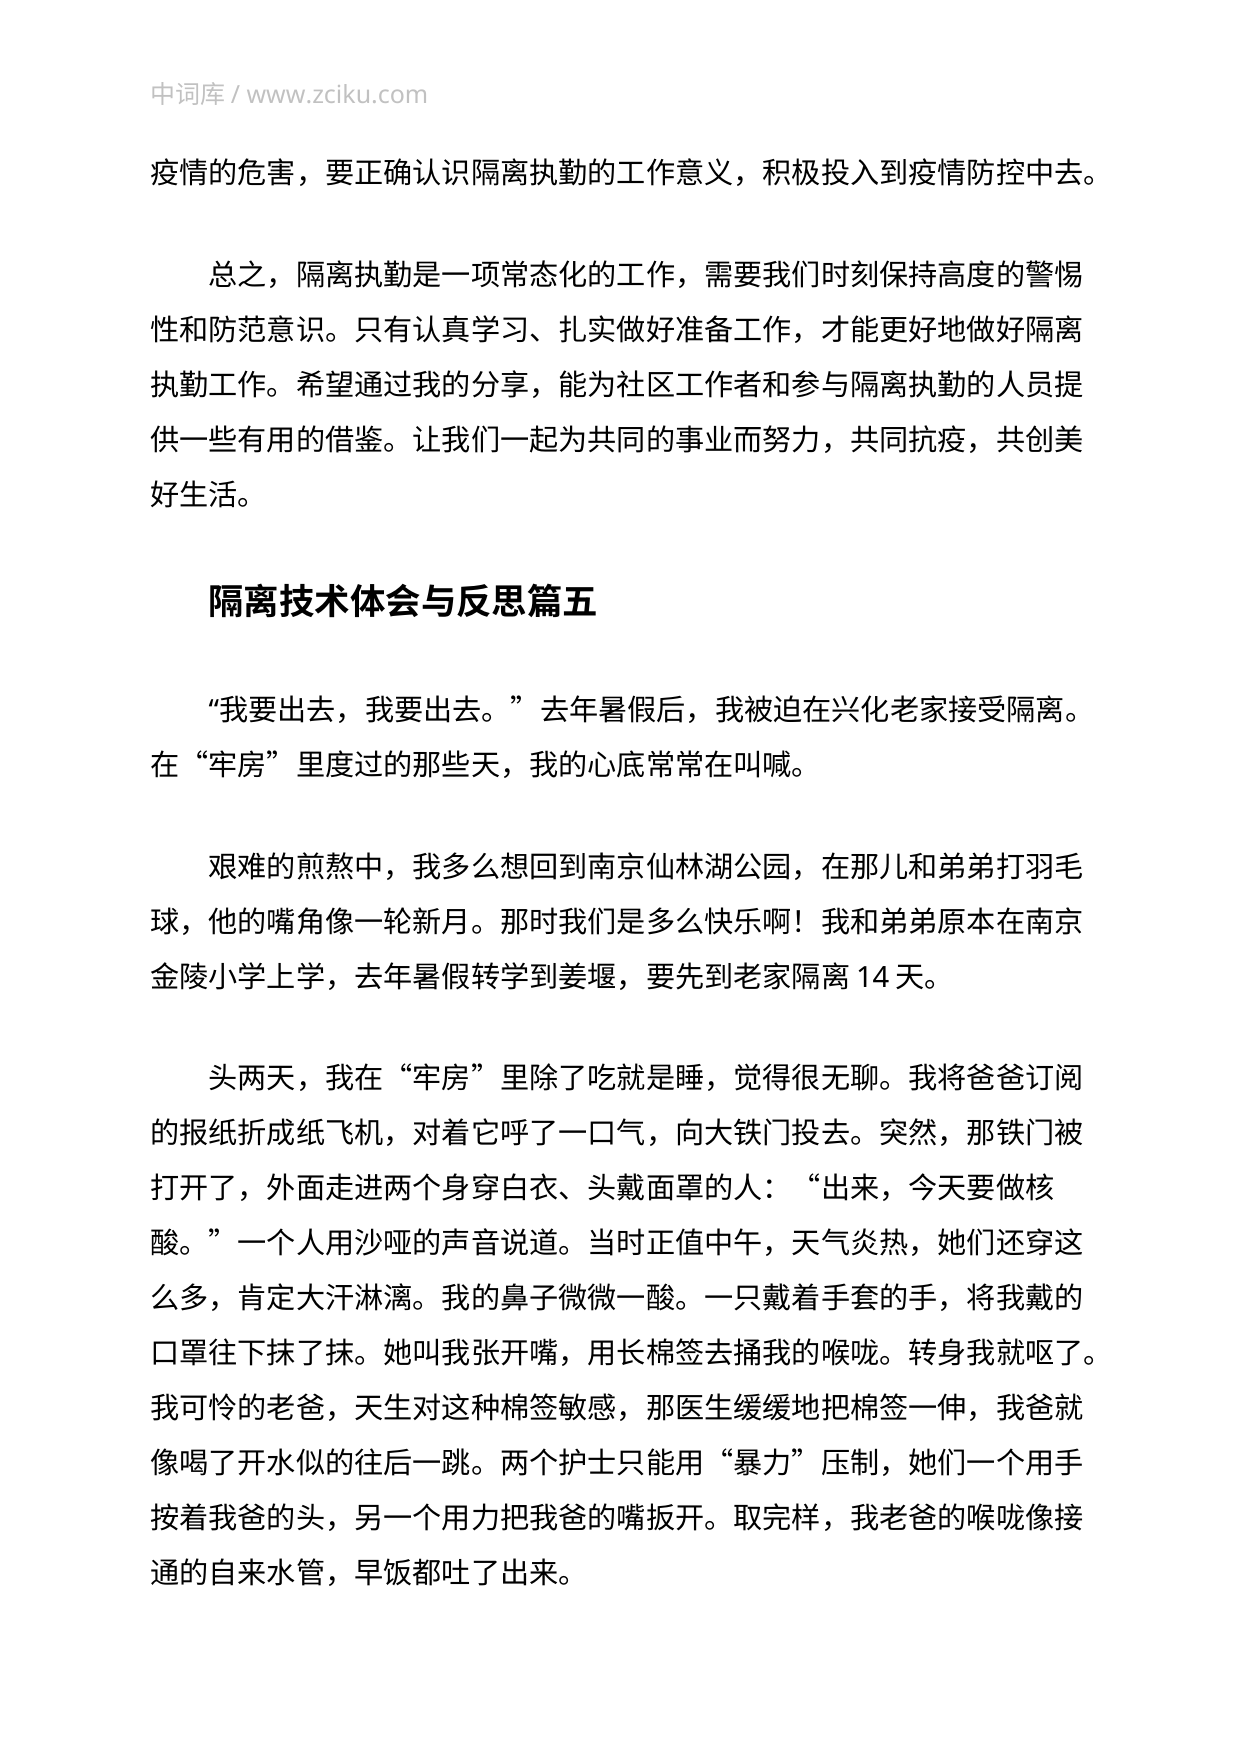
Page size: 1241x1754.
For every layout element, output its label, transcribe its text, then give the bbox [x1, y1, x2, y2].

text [150, 150, 1090, 192]
text 艰难的煎熬中，我多么想回到南京仙林湖公园，在那儿和弟弟打羽毛球，他的嘴角像一轮新月。那时我们是多么快乐啊！我和弟弟原本在南京金陵小学上学，去年暑假转学到姜堰，要先到老家隔离14天。 [150, 843, 1090, 996]
text 总之，隔离执勤是一项常态化的工作，需要我们时刻保持高度的警惕性和防范意识。只有认真学习、扎实做好准备工作，才能更好地做好隔离执勤工作。希望通过我的分享，能为社区工作者和参与隔离执勤的人员提供一些有用的借鉴。让我们一起为共同的事业而努力，共同抗疫，共创美好生活。 [150, 252, 1090, 514]
text 隔离技术体会与反思篇五 [150, 573, 1090, 624]
text 头两天，我在“牢房”里除了吃就是睡，觉得很无聊。我将爸爸订阅的报纸折成纸飞机，对着它呼了一口气，向大铁门投去。突然，那铁门被打开了，外面走进两个身穿白衣、头戴面罩的人：“出来，今天要做核酸。”一个人用沙哑的声音说道。当时正值中午，天气炎热，她们还穿这么多，肯定大汗淋漓。我的鼻子微微一酸。一只戴着手套的手，将我戴的口罩往下抹了抹。她叫我张开嘴，用长棉签去捅我的喉咙。转身我就呕了。我可怜的老爸，天生对这种棉签敏感，那医生缓缓地把棉签一伸，我爸就像喝了开水似的往后一跳。两个护士只能用“暴力”压制，她们一个用手按着我爸的头，另一个用力把我爸的嘴扳开。取完样，我老爸的喉咙像接通的自来水管，早饭都吐了出来。 [150, 1055, 1090, 1591]
text “我要出去，我要出去。”去年暑假后，我被迫在兴化老家接受隔离。在“牢房”里度过的那些天，我的心底常常在叫喊。 [150, 687, 1090, 784]
